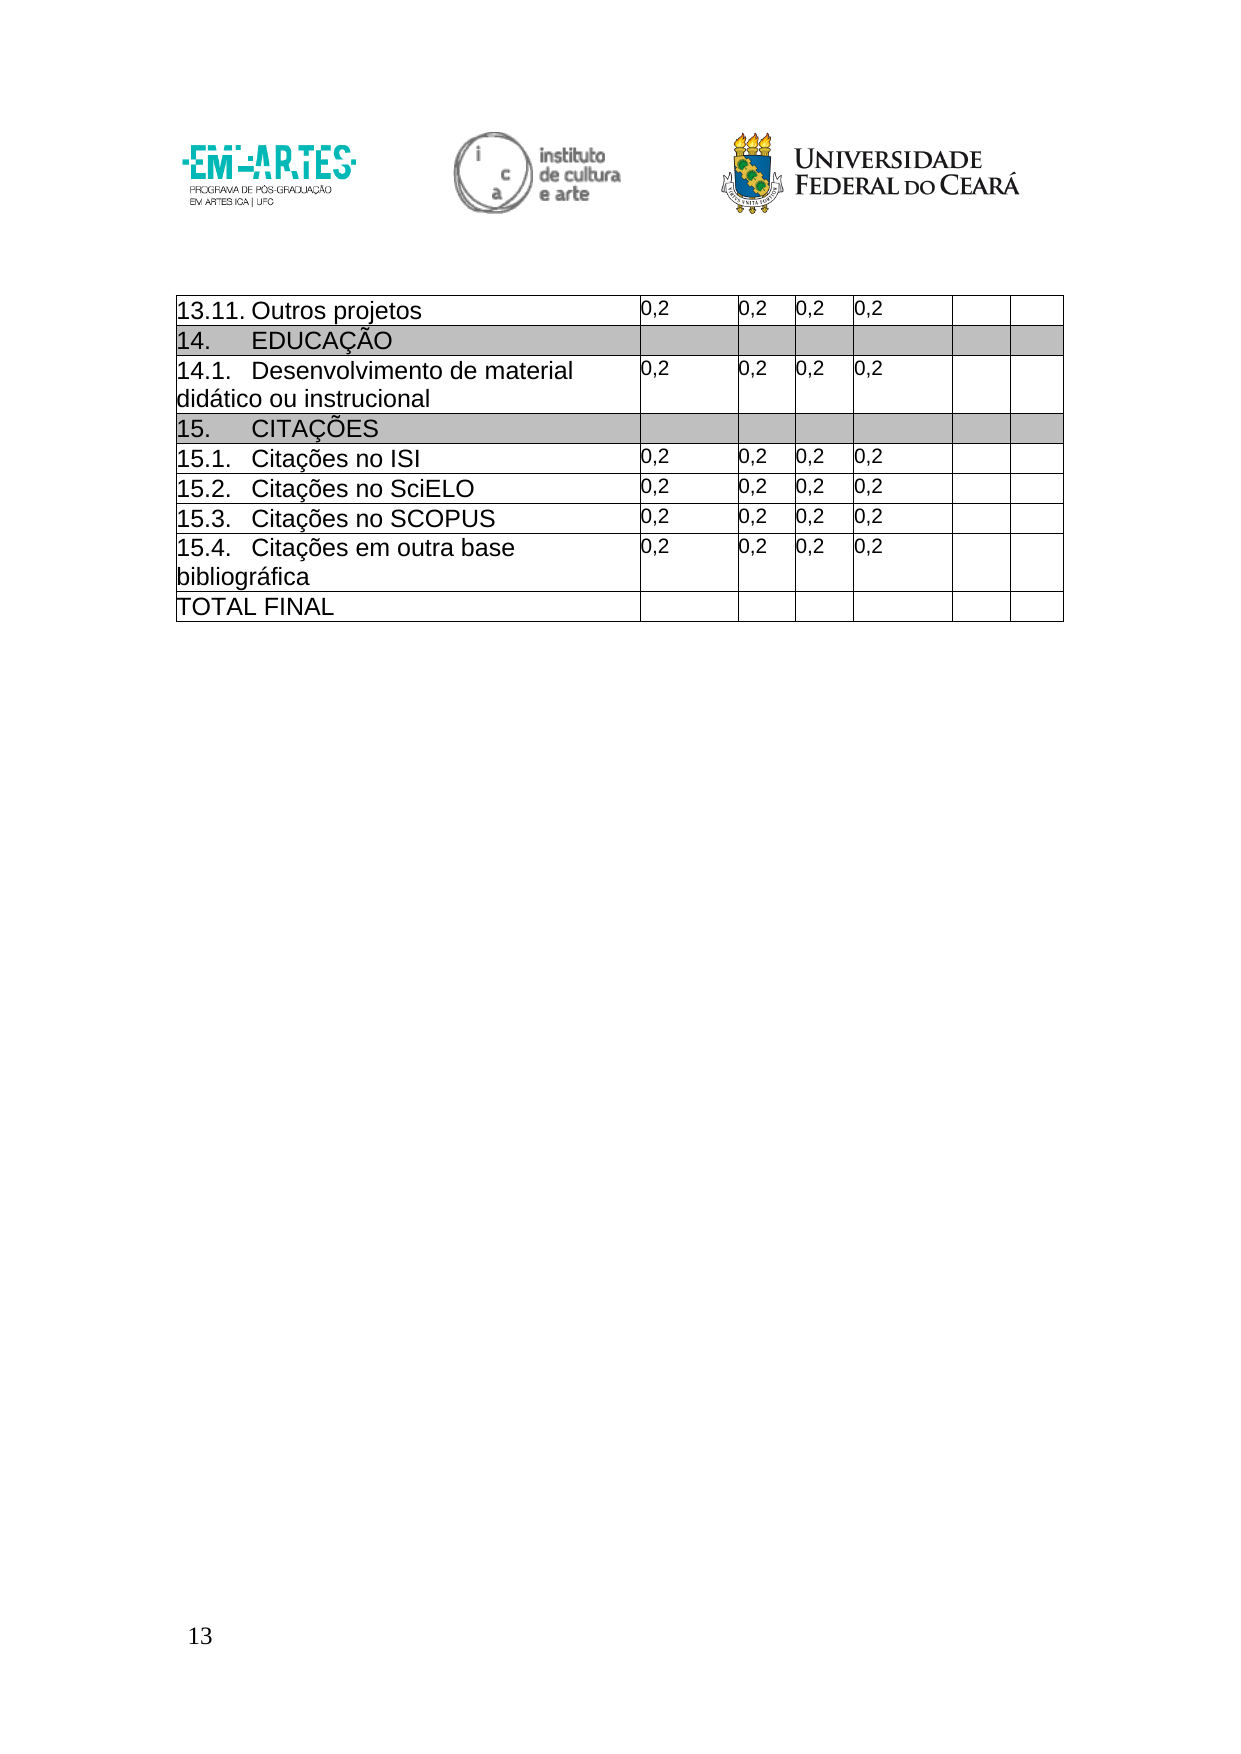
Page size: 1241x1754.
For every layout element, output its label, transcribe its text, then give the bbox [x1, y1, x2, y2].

table_cell [953, 444, 1010, 473]
table_cell [1011, 296, 1063, 325]
table_cell 0,2 [796, 504, 853, 532]
table_cell [953, 474, 1010, 503]
table_cell 0,2 [796, 444, 853, 473]
table_cell 0,2 [641, 444, 738, 473]
table_cell Citações no SciELO [177, 474, 640, 503]
table_cell 0,2 [641, 356, 738, 413]
table_cell Citações no ISI [177, 444, 640, 473]
table_cell 0,2 [739, 474, 795, 503]
table_cell 0,2 [796, 296, 853, 325]
table_cell Citações em outra base bibliográfica [177, 534, 640, 591]
table_cell 0,2 [854, 474, 952, 503]
table_cell 0,2 [641, 474, 738, 503]
table_cell [854, 326, 952, 355]
table_cell 0,2 [739, 444, 795, 473]
table_cell 0,2 [739, 504, 795, 532]
table_cell [953, 592, 1010, 621]
table_cell [641, 326, 738, 355]
table_cell EDUCAÇÃO [177, 326, 640, 355]
table_cell [953, 534, 1010, 591]
table_cell 0,2 [641, 296, 738, 325]
table_cell Outros projetos [177, 296, 640, 325]
table_cell 0,2 [739, 296, 795, 325]
table_cell 0,2 [796, 534, 853, 591]
table_cell 0,2 [854, 296, 952, 325]
table_cell [1011, 326, 1063, 355]
table_cell [641, 592, 738, 621]
table_cell [739, 414, 795, 443]
table_cell 0,2 [641, 504, 738, 532]
table_cell [953, 504, 1010, 532]
table_cell CITAÇÕES [177, 414, 640, 443]
table_cell 0,2 [796, 474, 853, 503]
table_cell [1011, 474, 1063, 503]
table_cell 0,2 [854, 444, 952, 473]
table_cell 0,2 [854, 534, 952, 591]
table_cell [796, 414, 853, 443]
table_cell 0,2 [854, 356, 952, 413]
table_cell [1011, 504, 1063, 532]
table_cell [854, 414, 952, 443]
table_cell [796, 592, 853, 621]
table_cell [1011, 444, 1063, 473]
table_cell 0,2 [796, 356, 853, 413]
table_cell [641, 414, 738, 443]
table_cell [1011, 414, 1063, 443]
picture [718, 132, 1020, 214]
table_cell [953, 296, 1010, 325]
table_cell [1011, 592, 1063, 621]
table_cell 0,2 [739, 534, 795, 591]
table_cell [739, 326, 795, 355]
table_cell [739, 592, 795, 621]
table_cell Citações no SCOPUS [177, 504, 640, 532]
table_cell TOTAL FINAL [177, 592, 640, 621]
table_cell [854, 592, 952, 621]
table_cell [953, 414, 1010, 443]
picture [453, 132, 622, 214]
table_cell Desenvolvimento de material didático ou instrucional [177, 356, 640, 413]
table_cell 0,2 [739, 356, 795, 413]
table_cell 0,2 [641, 534, 738, 591]
table_cell [953, 326, 1010, 355]
table_cell [953, 356, 1010, 413]
picture [176, 132, 364, 214]
table_cell [1011, 534, 1063, 591]
table_cell [796, 326, 853, 355]
table_cell 0,2 [854, 504, 952, 532]
table_cell [1011, 356, 1063, 413]
